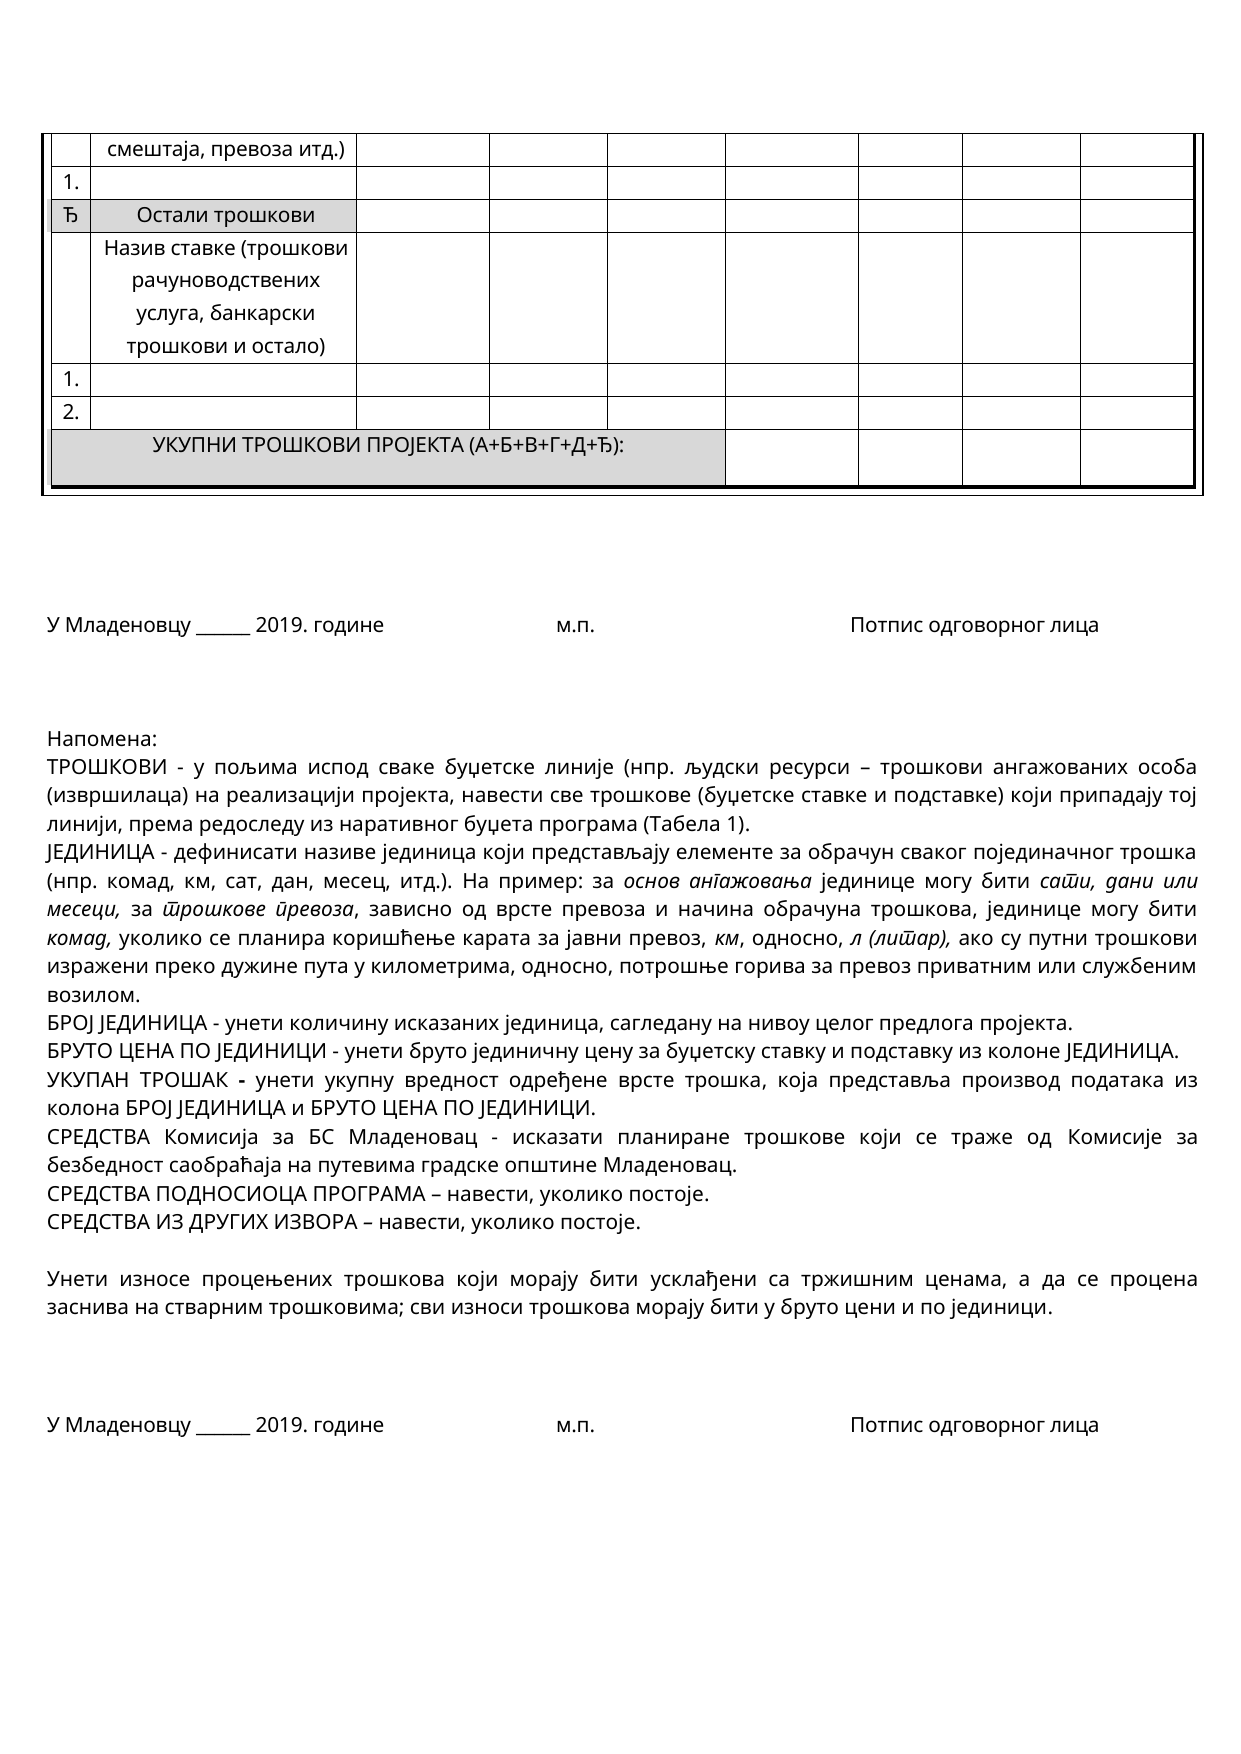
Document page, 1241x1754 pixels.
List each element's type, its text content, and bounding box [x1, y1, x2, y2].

table_cell [490, 134, 607, 166]
table_cell 2. [52, 397, 90, 429]
table_cell [859, 364, 962, 396]
text УКУПАН ТРОШАК - унети укупну вредност одређене врсте трошка, која представља производ података из колона Број јединица и Бруто цена по јединици. [47, 1065, 1198, 1122]
table_cell 1. [52, 364, 90, 396]
text СРЕДСТВА ПОДНОСИОЦА ПРОГРАМА – навести, уколико постоје. [47, 1179, 1198, 1207]
table_cell [1081, 397, 1193, 429]
table_cell [608, 233, 725, 363]
table_cell [357, 233, 489, 363]
text БРОЈ ЈЕДИНИЦА - унети количину исказаних јединица, сагледану на нивоу целог предлога пројекта. [47, 1008, 1198, 1037]
table_cell [726, 430, 858, 485]
table_cell [859, 397, 962, 429]
table_cell 1. [52, 167, 90, 199]
table_cell [608, 364, 725, 396]
table_cell [47, 134, 51, 166]
table_cell [726, 200, 858, 232]
table_cell Ђ [52, 200, 90, 232]
table_cell [490, 233, 607, 363]
table_cell [490, 397, 607, 429]
text У Младеновцу ______ 2019. године м.п. Потпис одговорног лица [47, 1410, 1198, 1439]
table_cell [357, 364, 489, 396]
table_cell [1081, 364, 1193, 396]
table_cell [859, 200, 962, 232]
table_cell [963, 397, 1080, 429]
table_cell [859, 167, 962, 199]
table_cell [1081, 167, 1193, 199]
table_cell [52, 233, 90, 363]
table_cell [963, 167, 1080, 199]
table_cell [963, 134, 1080, 166]
table_cell [963, 200, 1080, 232]
table_cell [963, 430, 1080, 485]
table_cell Остали трошкови [91, 200, 356, 232]
table_cell [1081, 134, 1193, 166]
table_cell [608, 167, 725, 199]
text У Младеновцу ______ 2019. године м.п. Потпис одговорног лица [47, 610, 1198, 638]
table_cell [357, 134, 489, 166]
table_cell [726, 134, 858, 166]
table_cell [608, 397, 725, 429]
table_cell [47, 232, 51, 363]
table_cell [1081, 200, 1193, 232]
table_cell [963, 364, 1080, 396]
table_cell [726, 397, 858, 429]
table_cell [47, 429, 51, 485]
table_cell [357, 167, 489, 199]
table_cell УКУПНИ ТРОШКОВИ ПРОЈЕКТА (А+Б+В+Г+Д+Ђ): [52, 430, 725, 485]
table_cell [859, 430, 962, 485]
text Унети износе процењених трошкова који морају бити усклађени са тржишним ценама, а да се процена заснива на стварним трошковима; сви износи трошкова морају бити у бруто цени и по јединици. [47, 1264, 1198, 1321]
table_cell [859, 233, 962, 363]
table_cell [52, 134, 90, 166]
table_cell [726, 364, 858, 396]
text ТРОШКОВИ - у пољима испод сваке буџетске линије (нпр. људски ресурси – трошкови ангажованих особа (извршилаца) на реализацији пројекта, навести све трошкове (буџетске ставке и подставке) који припадају тој линији, према редоследу из наративног буџета програма (Табела 1). [47, 752, 1198, 837]
table_cell [91, 167, 356, 199]
table_cell [726, 167, 858, 199]
table_cell [608, 200, 725, 232]
table_cell [357, 397, 489, 429]
table_cell [490, 200, 607, 232]
table_cell [91, 397, 356, 429]
table_cell [91, 364, 356, 396]
text СРЕДСТВА ИЗ ДРУГИХ ИЗВОРА – навести, уколико постоје. [47, 1207, 1198, 1236]
text СРЕДСТВА Комисија за БС Младеновац - исказати планиране трошкове који се траже од Комисије за безбедност саобраћаја на путевима градске општине Младеновац. [47, 1122, 1198, 1179]
table_cell [1081, 430, 1193, 485]
table_cell [963, 233, 1080, 363]
table_cell [608, 134, 725, 166]
text ЈЕДИНИЦА - дефинисати називе јединица који представљају елементе за обрачун сваког појединачног трошка (нпр. комад, км, сат, дан, месец, итд.). На пример: за основ ангажовања јединице могу бити сати, дани или месеци, за трошкове превоза, зависно од врсте превоза и начина обрачуна трошкова, јединице могу бити комад, уколико се планира коришћење карата за јавни превоз, км, односно, л (литар), ако су путни трошкови изражени преко дужине пута у километрима, односно, потрошње горива за превоз приватним или службеним возилом. [47, 837, 1198, 1008]
table_cell [490, 167, 607, 199]
text Напомена: [47, 724, 1198, 752]
table_cell Назив ставке (трошкови рачуноводствених услуга, банкарски трошкови и остало) [91, 233, 356, 363]
table_cell [1081, 233, 1193, 363]
table_cell [859, 134, 962, 166]
text БРУТО ЦЕНА ПО ЈЕДИНИЦИ - унети бруто јединичну цену за буџетску ставку и подставку из колоне ЈЕДИНИЦА. [47, 1037, 1198, 1065]
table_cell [91, 134, 356, 166]
table_cell [726, 233, 858, 363]
table_cell [490, 364, 607, 396]
table_cell [357, 200, 489, 232]
